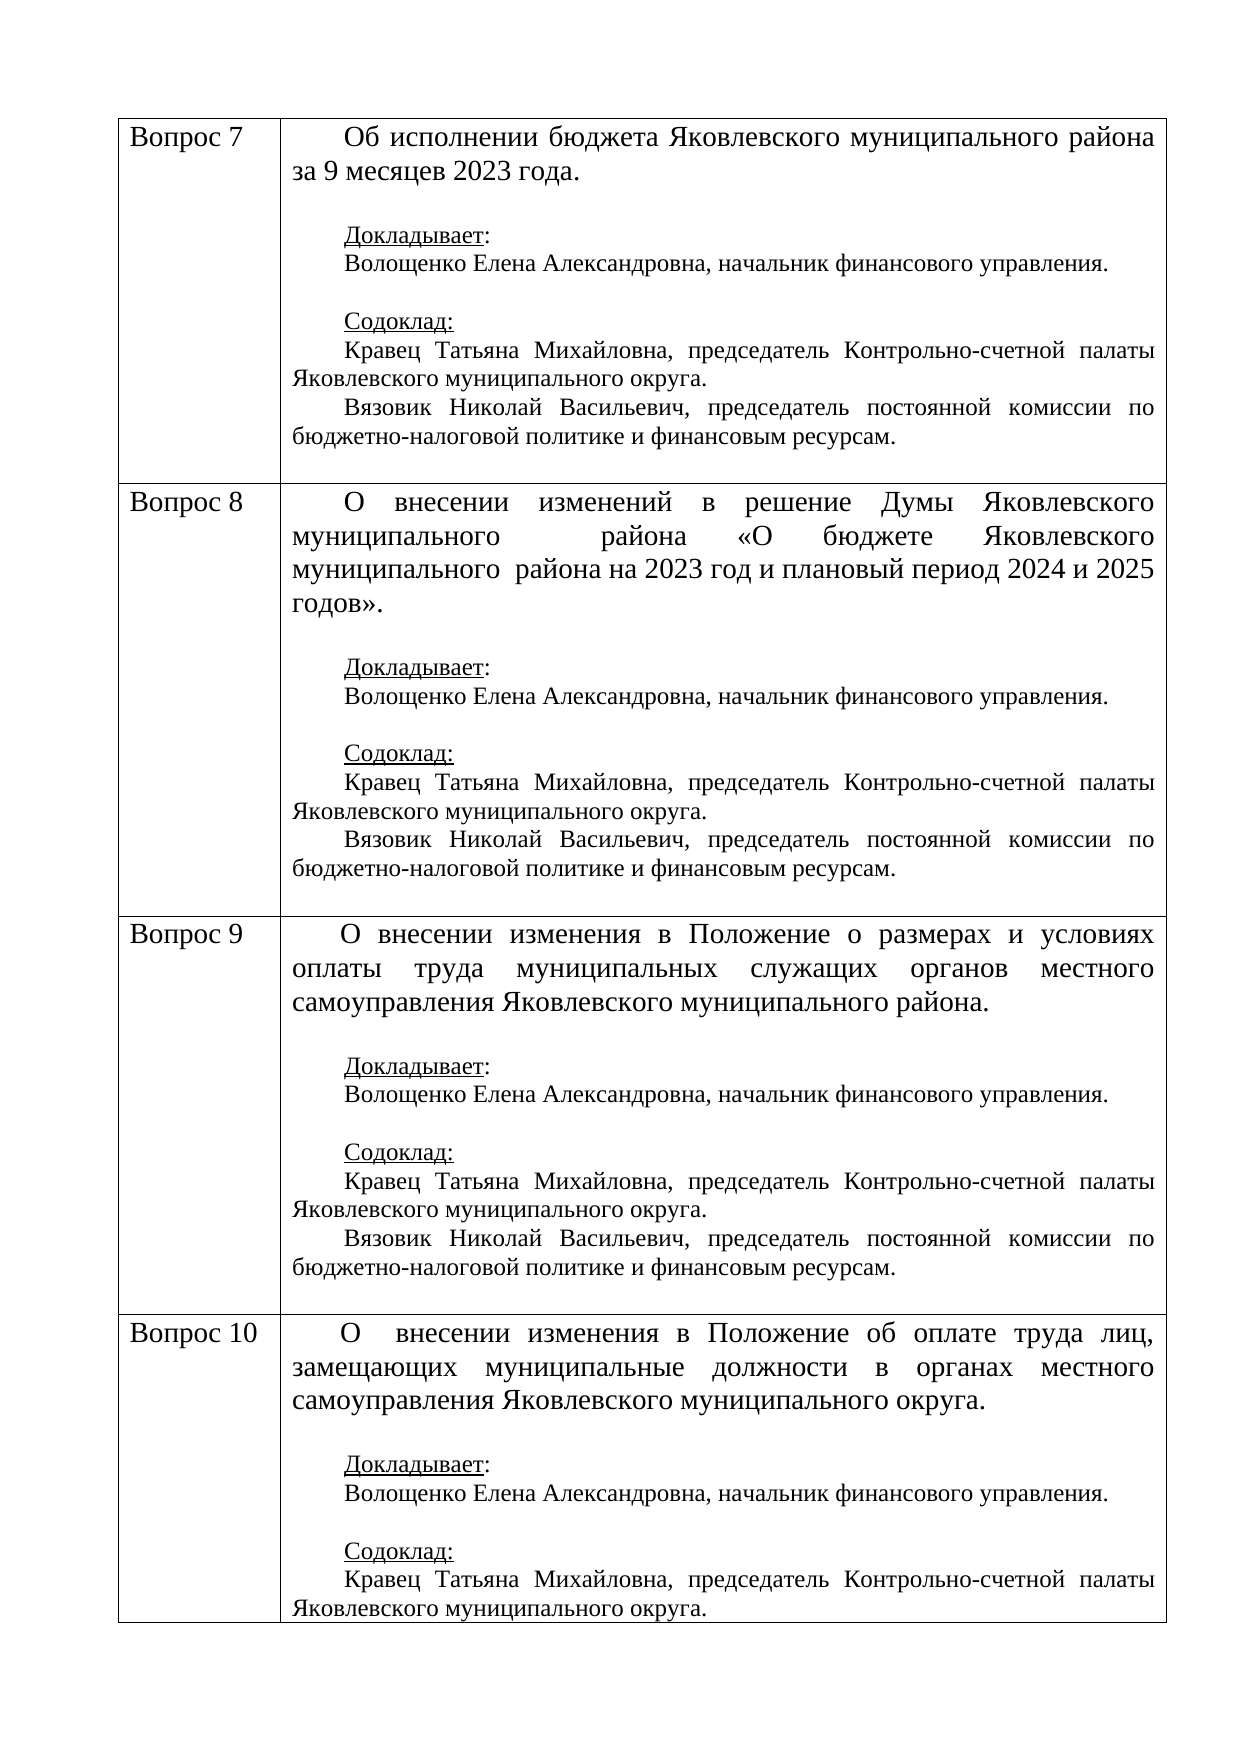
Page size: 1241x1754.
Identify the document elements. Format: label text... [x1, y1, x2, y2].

table_cell Вопрос 7 [119, 119, 280, 483]
table_cell Об исполнении бюджета Яковлевского муниципального района за 9 месяцев 2023 года. Докладывает: Волощенко Елена Александровна, начальник финансового управления. Содоклад: Кравец Татьяна Михайловна, председатель Контрольно-счетной палаты Яковлевского муниципального округа. Вязовик Николай Васильевич, председатель постоянной комиссии по бюджетно-налоговой политике и финансовым ресурсам. [281, 119, 1166, 483]
table_cell Вопрос 8 [119, 484, 280, 916]
table_cell Вопрос 10 [119, 1315, 280, 1622]
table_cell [281, 1315, 1166, 1622]
table_cell Вопрос 9 [119, 917, 280, 1314]
table_cell О внесении изменений в решение Думы Яковлевского муниципального района «О бюджете Яковлевского муниципального района на 2023 год и плановый период 2024 и 2025 годов». Докладывает: Волощенко Елена Александровна, начальник финансового управления. Содоклад: Кравец Татьяна Михайловна, председатель Контрольно-счетной палаты Яковлевского муниципального округа. Вязовик Николай Васильевич, председатель постоянной комиссии по бюджетно-налоговой политике и финансовым ресурсам. [281, 484, 1166, 916]
table_cell О внесении изменения в Положение о размерах и условиях оплаты труда муниципальных служащих органов местного самоуправления Яковлевского муниципального района. Докладывает: Волощенко Елена Александровна, начальник финансового управления. Содоклад: Кравец Татьяна Михайловна, председатель Контрольно-счетной палаты Яковлевского муниципального округа. Вязовик Николай Васильевич, председатель постоянной комиссии по бюджетно-налоговой политике и финансовым ресурсам. [281, 917, 1166, 1314]
